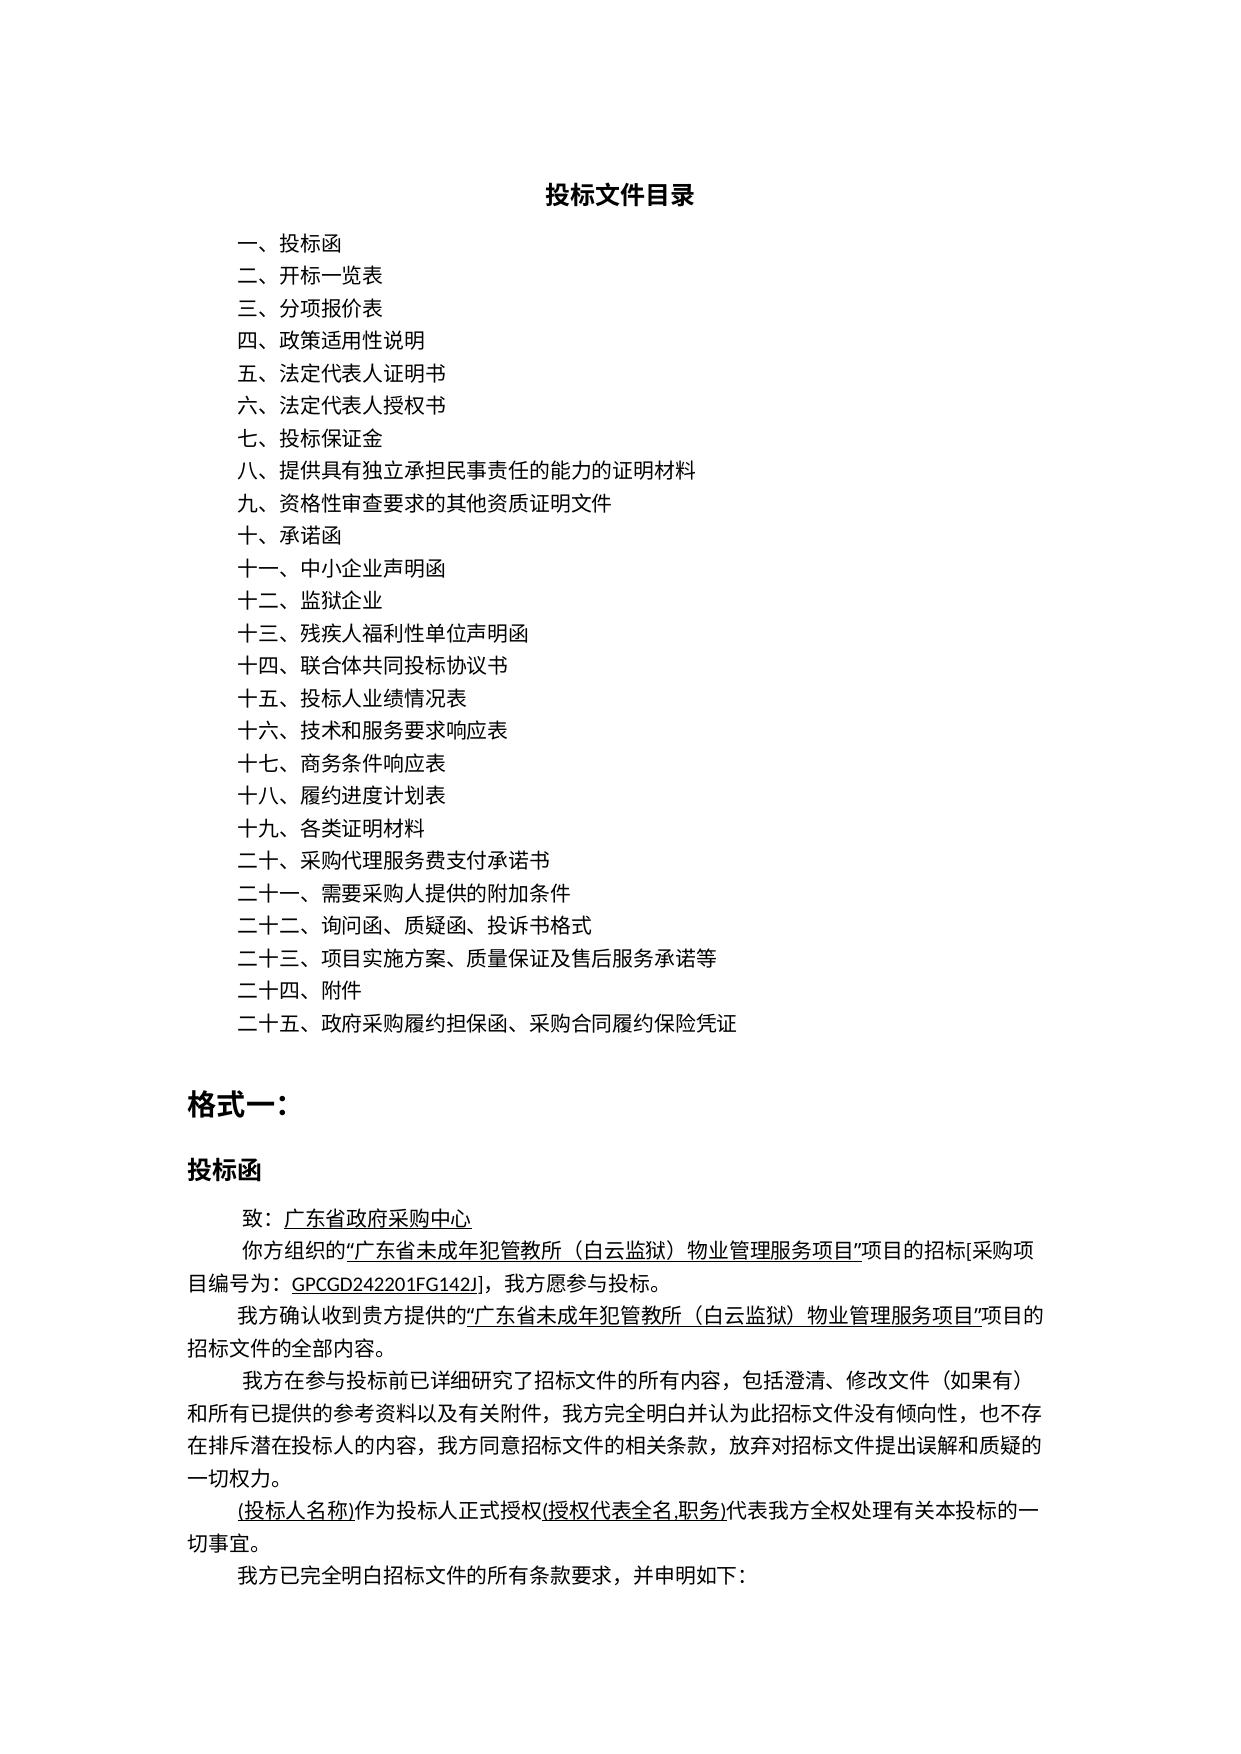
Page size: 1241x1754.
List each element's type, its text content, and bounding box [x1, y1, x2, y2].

text 十三、残疾人福利性单位声明函 [187, 617, 1053, 649]
text 致：广东省政府采购中心 [187, 1202, 1053, 1234]
text 格式一： [187, 1072, 1053, 1137]
text 六、法定代表人授权书 [187, 389, 1053, 422]
text 十八、履约进度计划表 [187, 779, 1053, 812]
text 十四、联合体共同投标协议书 [187, 649, 1053, 682]
text 投标函 [187, 1137, 1053, 1202]
text 十二、监狱企业 [187, 584, 1053, 617]
text 二十五、政府采购履约担保函、采购合同履约保险凭证 [187, 1007, 1053, 1039]
text 五、法定代表人证明书 [187, 357, 1053, 389]
text 你方组织的“广东省未成年犯管教所（白云监狱）物业管理服务项目”项目的招标[采购项目编号为：GPCGD242201FG142J]，我方愿参与投标。 [187, 1234, 1053, 1299]
text 二、开标一览表 [187, 259, 1053, 292]
text 二十二、询问函、质疑函、投诉书格式 [187, 909, 1053, 942]
text 八、提供具有独立承担民事责任的能力的证明材料 [187, 454, 1053, 487]
text 十、承诺函 [187, 519, 1053, 552]
text (投标人名称)作为投标人正式授权(授权代表全名,职务)代表我方全权处理有关本投标的一切事宜。 [187, 1494, 1053, 1559]
text 我方在参与投标前已详细研究了招标文件的所有内容，包括澄清、修改文件（如果有）和所有已提供的参考资料以及有关附件，我方完全明白并认为此招标文件没有倾向性，也不存在排斥潜在投标人的内容，我方同意招标文件的相关条款，放弃对招标文件提出误解和质疑的一切权力。 [187, 1364, 1053, 1494]
text 一、投标函 [187, 227, 1053, 259]
text 二十一、需要采购人提供的附加条件 [187, 877, 1053, 909]
text 十五、投标人业绩情况表 [187, 682, 1053, 714]
text 九、资格性审查要求的其他资质证明文件 [187, 487, 1053, 519]
text 三、分项报价表 [187, 292, 1053, 324]
text 二十、采购代理服务费支付承诺书 [187, 844, 1053, 877]
text 七、投标保证金 [187, 422, 1053, 454]
text 十九、各类证明材料 [187, 812, 1053, 844]
text 二十四、附件 [187, 974, 1053, 1007]
text 我方确认收到贵方提供的“广东省未成年犯管教所（白云监狱）物业管理服务项目”项目的招标文件的全部内容。 [187, 1299, 1053, 1364]
text 四、政策适用性说明 [187, 324, 1053, 357]
text 十七、商务条件响应表 [187, 747, 1053, 779]
text 投标文件目录 [187, 162, 1053, 227]
text 我方已完全明白招标文件的所有条款要求，并申明如下： [187, 1559, 1053, 1592]
text 十一、中小企业声明函 [187, 552, 1053, 584]
text 十六、技术和服务要求响应表 [187, 714, 1053, 747]
text 二十三、项目实施方案、质量保证及售后服务承诺等 [187, 942, 1053, 974]
